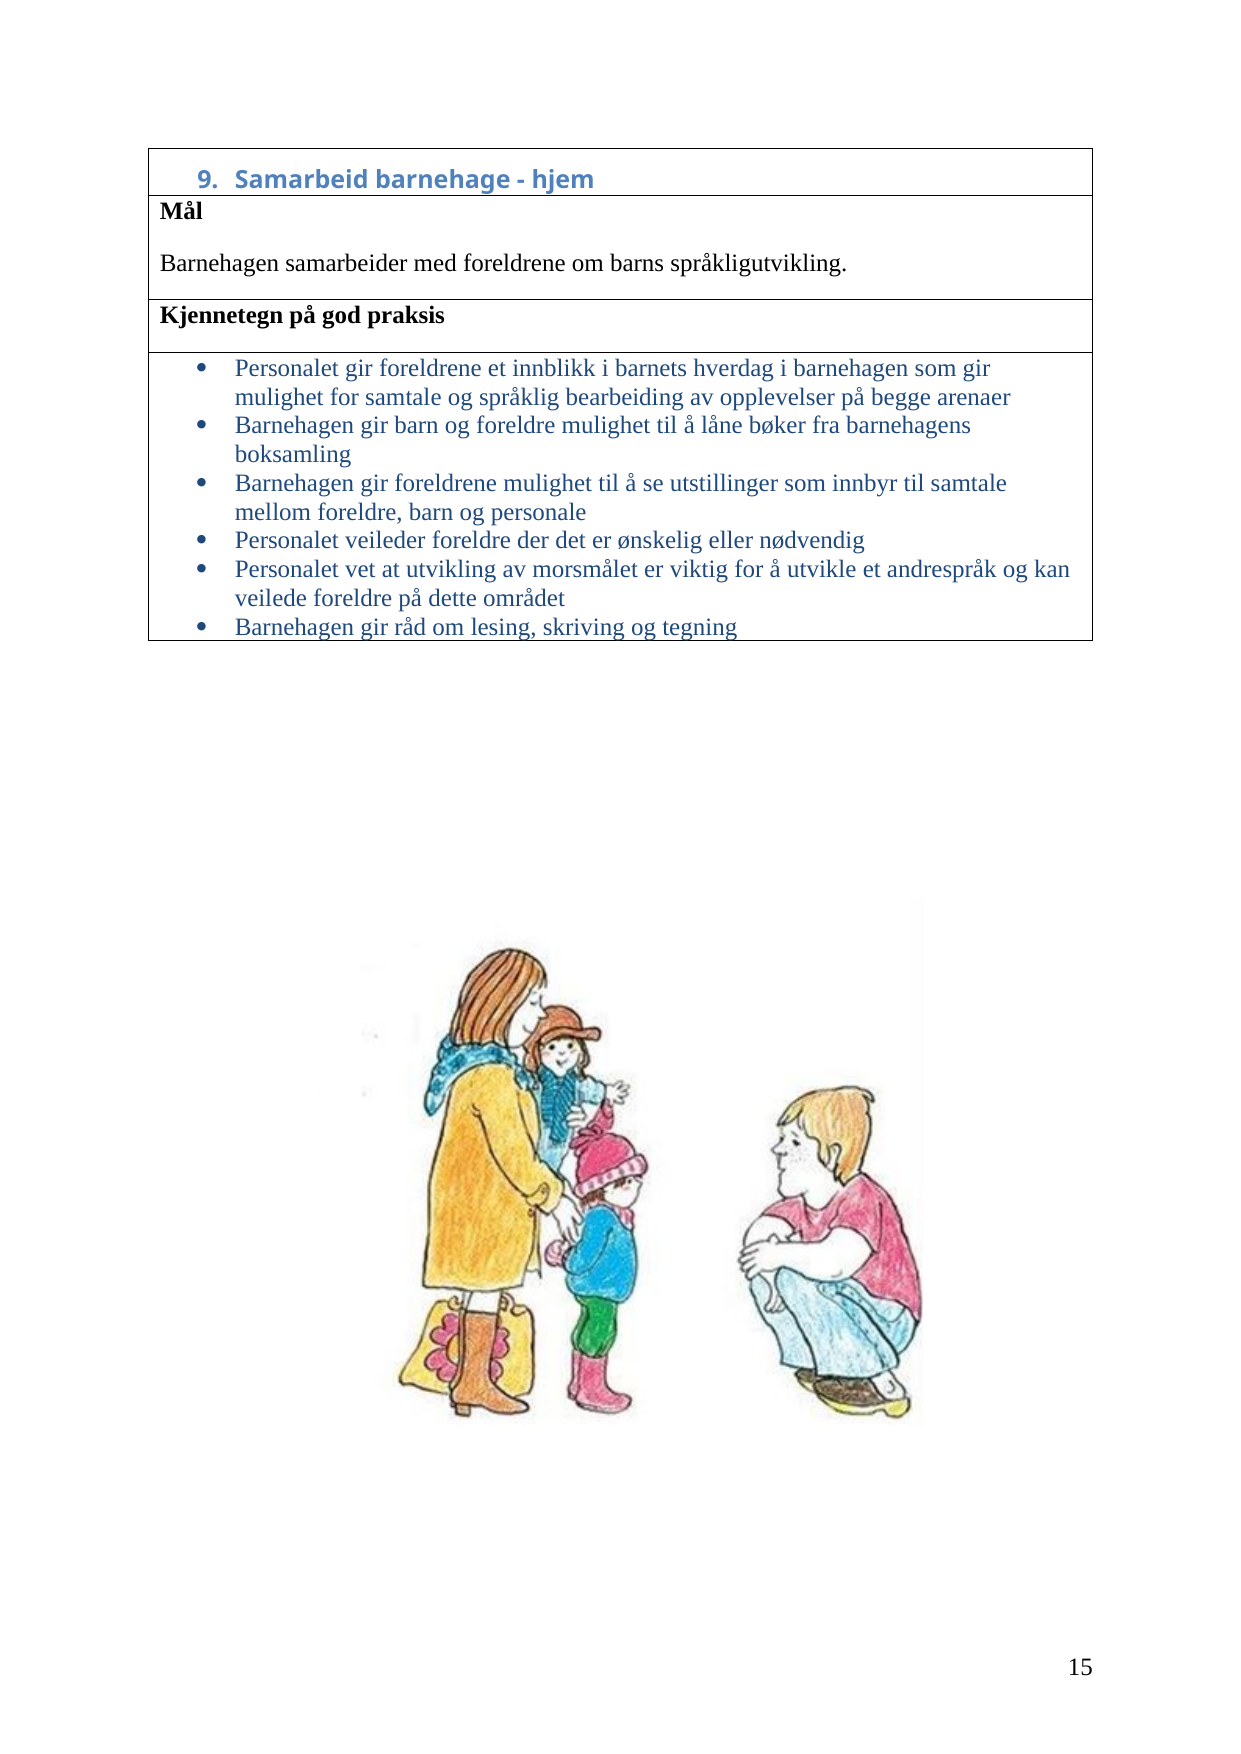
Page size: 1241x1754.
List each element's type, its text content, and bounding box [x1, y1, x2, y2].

table_cell Mål Barnehagen samarbeider med foreldrene om barns språkligutvikling. [149, 196, 1092, 299]
table_cell Kjennetegn på god praksis [149, 300, 1092, 352]
table_cell Personalet gir foreldrene et innblikk i barnets hverdag i barnehagen som gir mulighet for samtale og språklig bearbeiding av opplevelser på begge arenaer Barnehagen gir barn og foreldre mulighet til å låne bøker fra barnehagens boksamling Barnehagen gir foreldrene mulighet til å se utstillinger som innbyr til samtale mellom foreldre, barn og personale Personalet veileder foreldre der det er ønskelig eller nødvendig Personalet vet at utvikling av morsmålet er viktig for å utvikle et andrespråk og kan veilede foreldre på dette området Barnehagen gir råd om lesing, skriving og tegning [149, 353, 1092, 640]
table_header Samarbeid barnehage - hjem [149, 149, 1092, 195]
picture [317, 898, 923, 1428]
